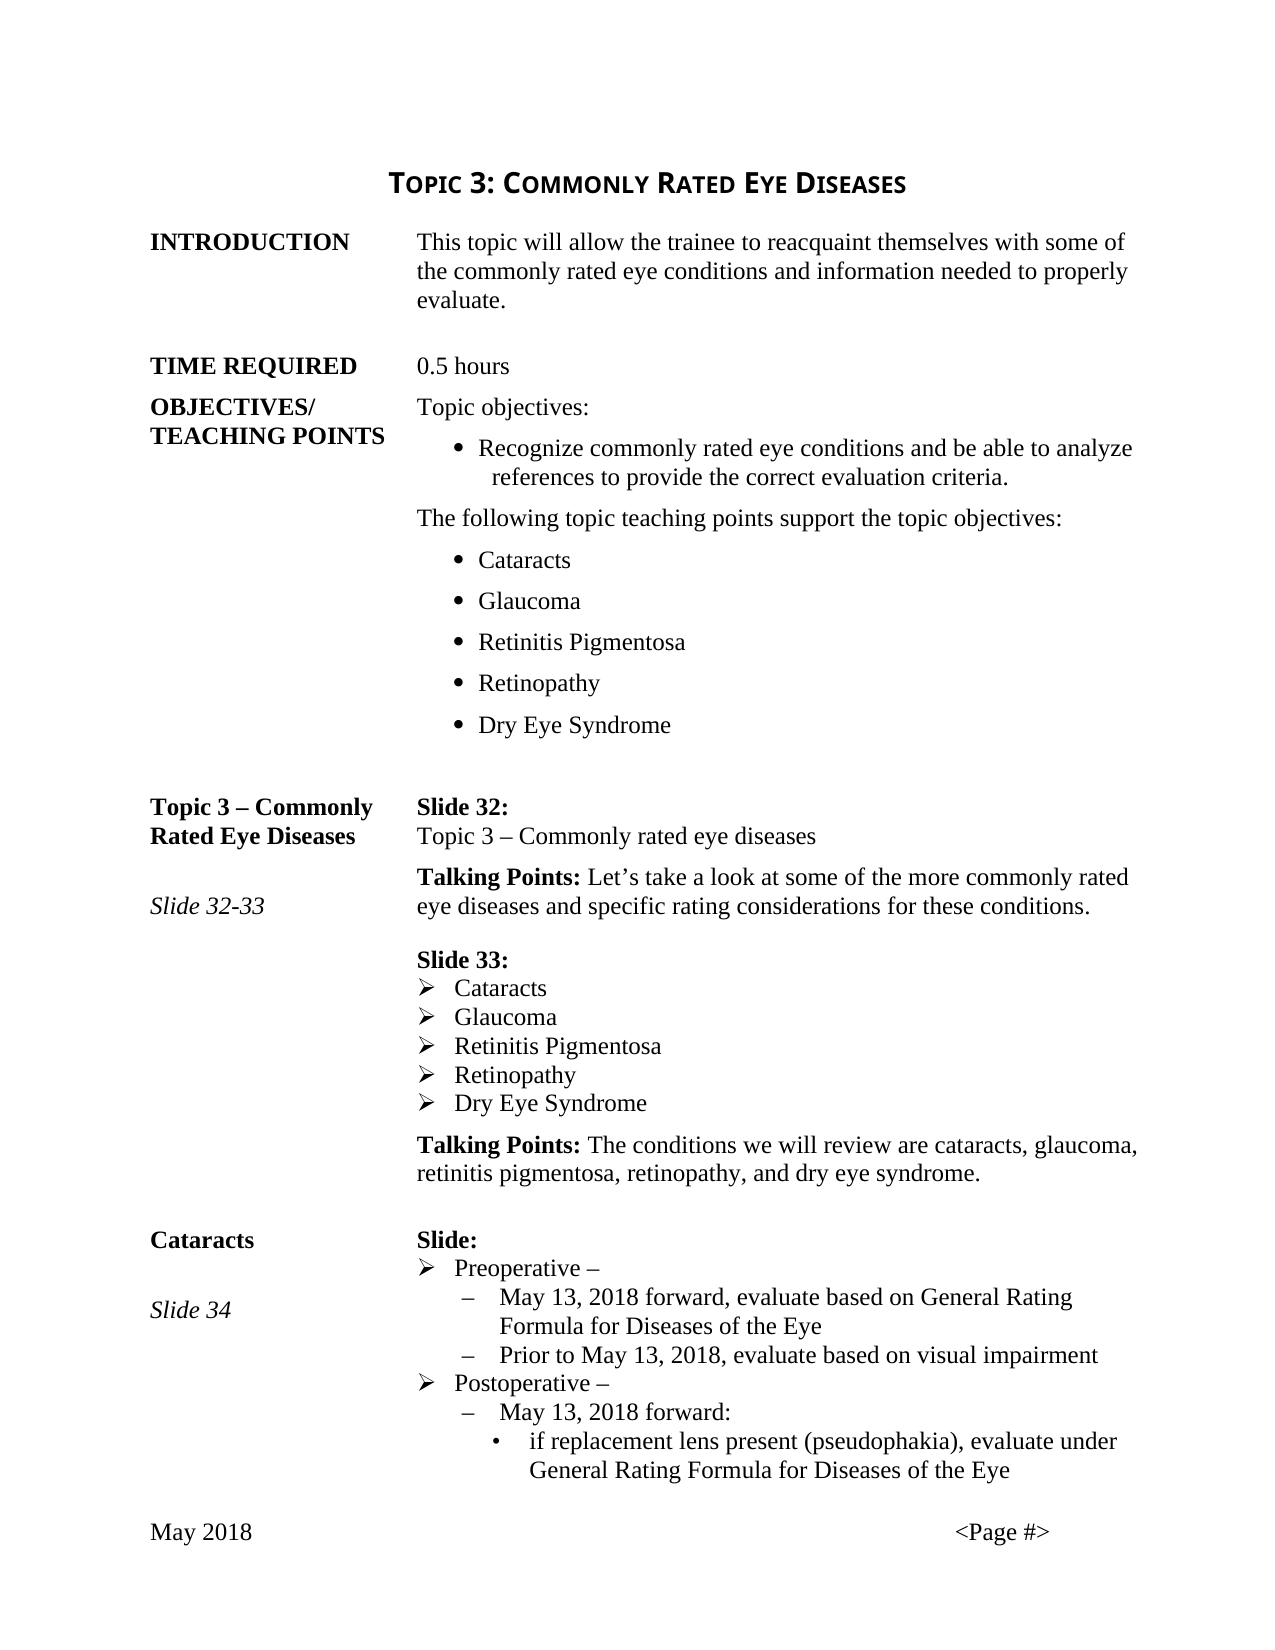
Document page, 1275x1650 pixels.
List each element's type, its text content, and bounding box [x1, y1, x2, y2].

table_cell Time Required [138, 339, 404, 380]
table_cell Topic 3 – Commonly Rated Eye Diseases Slide 32-33 [138, 780, 404, 1212]
table_cell Introduction [138, 215, 404, 338]
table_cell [405, 1212, 1156, 1483]
table_cell Topic objectives: Recognize commonly rated eye conditions and be able to analyze references to provide the correct evaluation criteria. The following topic teaching points support the topic objectives: Cataracts Glaucoma Retinitis Pigmentosa Retinopathy Dry Eye Syndrome [405, 380, 1156, 780]
table_cell 0.5 hours [405, 339, 1156, 380]
table_header Topic 3: Commonly Rated Eye Diseases [138, 150, 1156, 215]
table_cell Cataracts Slide 34 [138, 1212, 404, 1483]
table_cell Slide 32: Topic 3 – Commonly rated eye diseases Talking Points: Let’s take a look at some of the more commonly rated eye diseases and specific rating considerations for these conditions. Slide 33: Cataracts Glaucoma Retinitis Pigmentosa Retinopathy Dry Eye Syndrome Talking Points: The conditions we will review are cataracts, glaucoma, retinitis pigmentosa, retinopathy, and dry eye syndrome. [405, 780, 1156, 1212]
table_cell This topic will allow the trainee to reacquaint themselves with some of the commonly rated eye conditions and information needed to properly evaluate. [405, 215, 1156, 338]
table_cell OBJECTIVES/ Teaching Points [138, 380, 404, 780]
